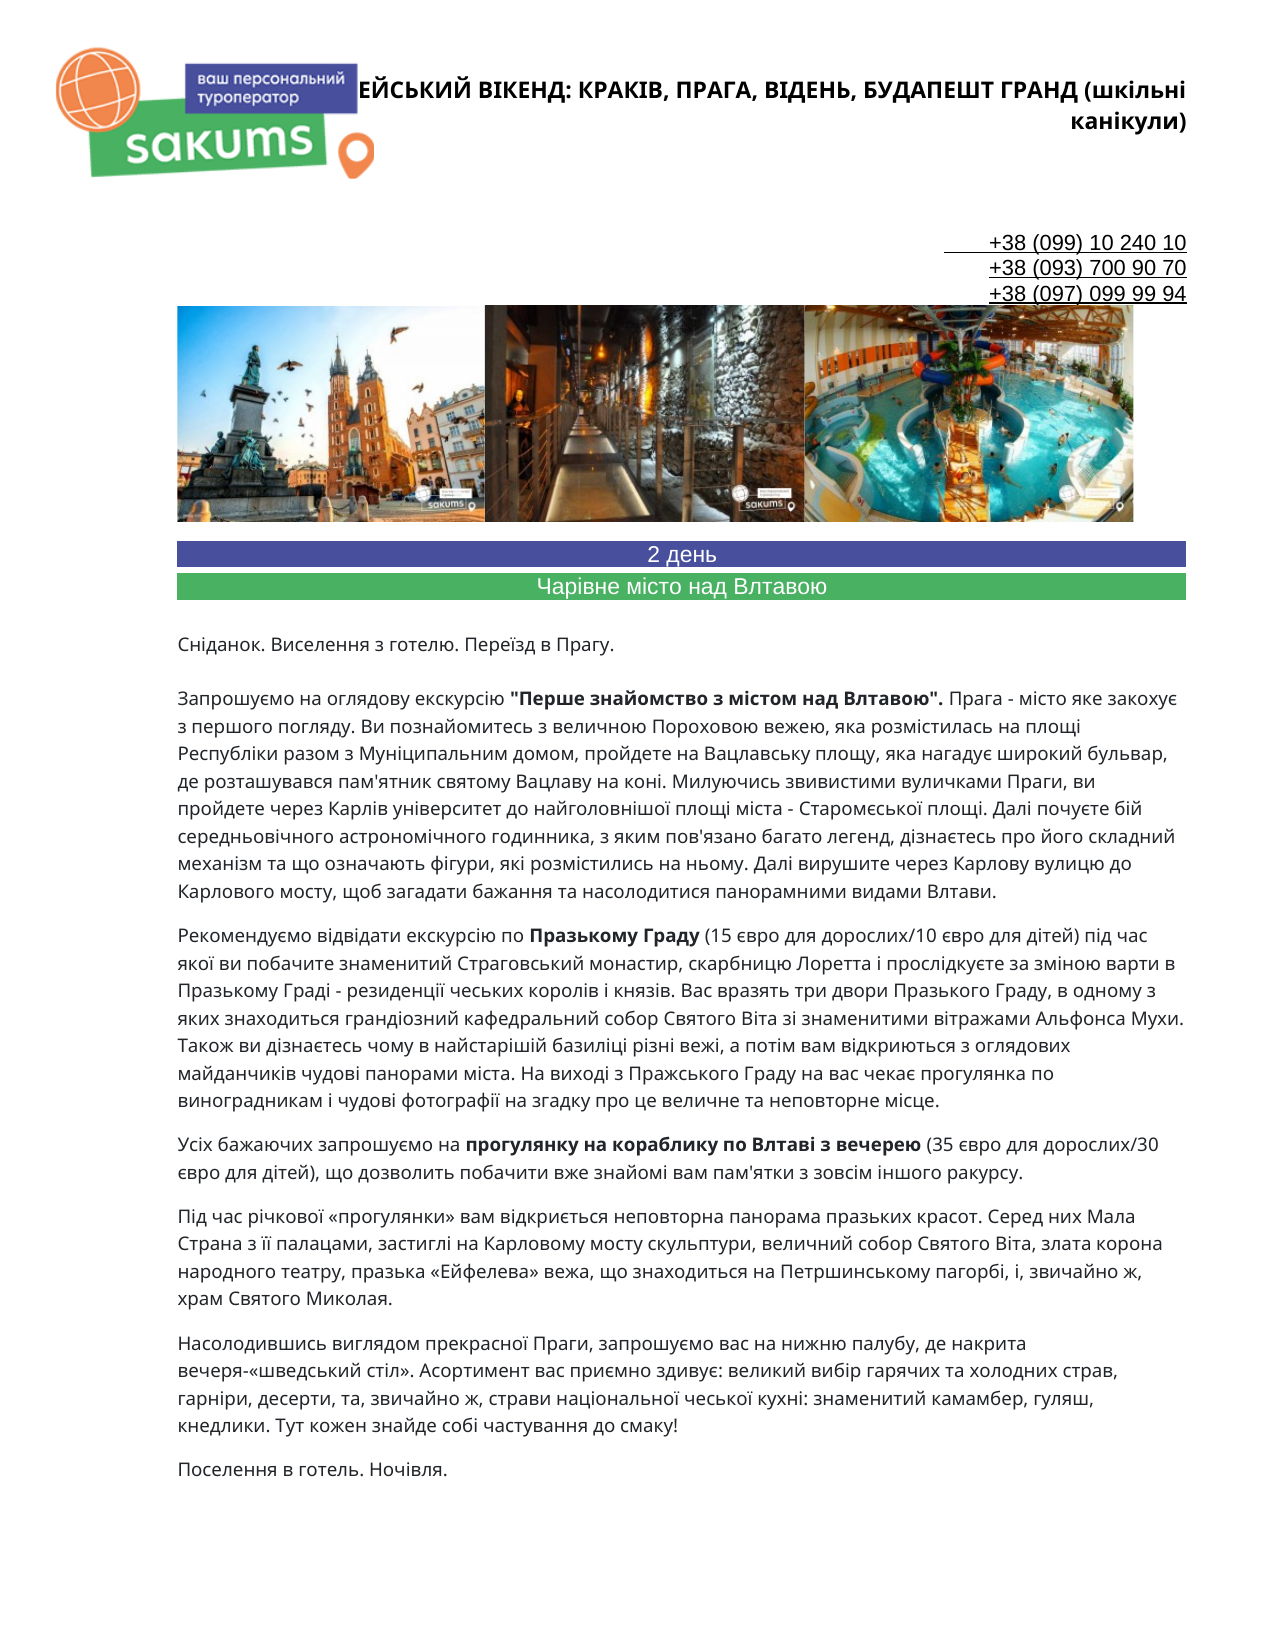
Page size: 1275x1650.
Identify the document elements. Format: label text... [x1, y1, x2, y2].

subtitle Чарівне місто над Влтавою [177, 573, 1186, 600]
subtitle 2 день [177, 541, 1186, 567]
text Сніданок. Виселення з готелю. Переїзд в Прагу. [177, 631, 1186, 656]
text Запрошуємо на оглядову екскурсію "Перше знайомство з містом над Влтавою". Прага - місто яке закохує з першого погляду. Ви познайомитесь з величною Пороховою вежею, яка розмістилась на площі Республіки разом з Муніципальним домом, пройдете на Вацлавську площу, яка нагадує широкий бульвар, де розташувався пам'ятник святому Вацлаву на коні. Милуючись звивистими вуличками Праги, ви пройдете через Карлів університет до найголовнішої площі міста - Старомєської площі. Далі почуєте бій середньовічного астрономічного годинника, з яким пов'язано багато легенд, дізнаєтесь про його складний механізм та що означають фігури, які розмістились на ньому. Далі вирушите через Карлову вулицю до Карлового мосту, щоб загадати бажання та насолодитися панорамними видами Влтави. [177, 686, 1186, 904]
text Поселення в готель. Ночівля. [177, 1456, 1186, 1482]
text Усіх бажаючих запрошуємо на прогулянку на кораблику по Влтаві з вечерею (35 євро для дорослих/30 євро для дітей), що дозволить побачити вже знайомі вам пам'ятки з зовсім іншого ракурсу. [177, 1131, 1186, 1184]
text Насолодившись виглядом прекрасної Праги, запрошуємо вас на нижню палубу, де накрита вечеря-«шведський стіл». Асортимент вас приємно здивує: великий вибір гарячих та холодних страв, гарніри, десерти, та, звичайно ж, страви національної чеської кухні: знаменитий камамбер, гуляш, кнедлики. Тут кожен знайде собі частування до смаку! [177, 1330, 1186, 1438]
text Рекомендуємо відвідати екскурсію по Празькому Граду (15 євро для дорослих/10 євро для дітей) під час якої ви побачите знаменитий Страговський монастир, скарбницю Лоретта і прослідкуєте за зміною варти в Празькому Граді - резиденції чеських королів і князів. Вас вразять три двори Празького Граду, в одному з яких знаходиться грандіозний кафедральний собор Святого Віта зі знаменитими вітражами Альфонса Мухи. Також ви дізнаєтесь чому в найстарішій базиліці різні вежі, а потім вам відкриються з оглядових майданчиків чудові панорами міста. На виході з Пражського Граду на вас чекає прогулянка по виноградникам і чудові фотографії на згадку про це величне та неповторне місце. [177, 922, 1186, 1113]
picture [177, 305, 1134, 522]
text Під час річкової «прогулянки» вам відкриється неповторна панорама празьких красот. Серед них Мала Страна з її палацами, застиглі на Карловому мосту скульптури, величний собор Святого Віта, злата корона народного театру, празька «Ейфелева» вежа, що знаходиться на Петршинському пагорбі, і, звичайно ж, храм Святого Миколая. [177, 1203, 1186, 1311]
picture [54, 47, 374, 178]
